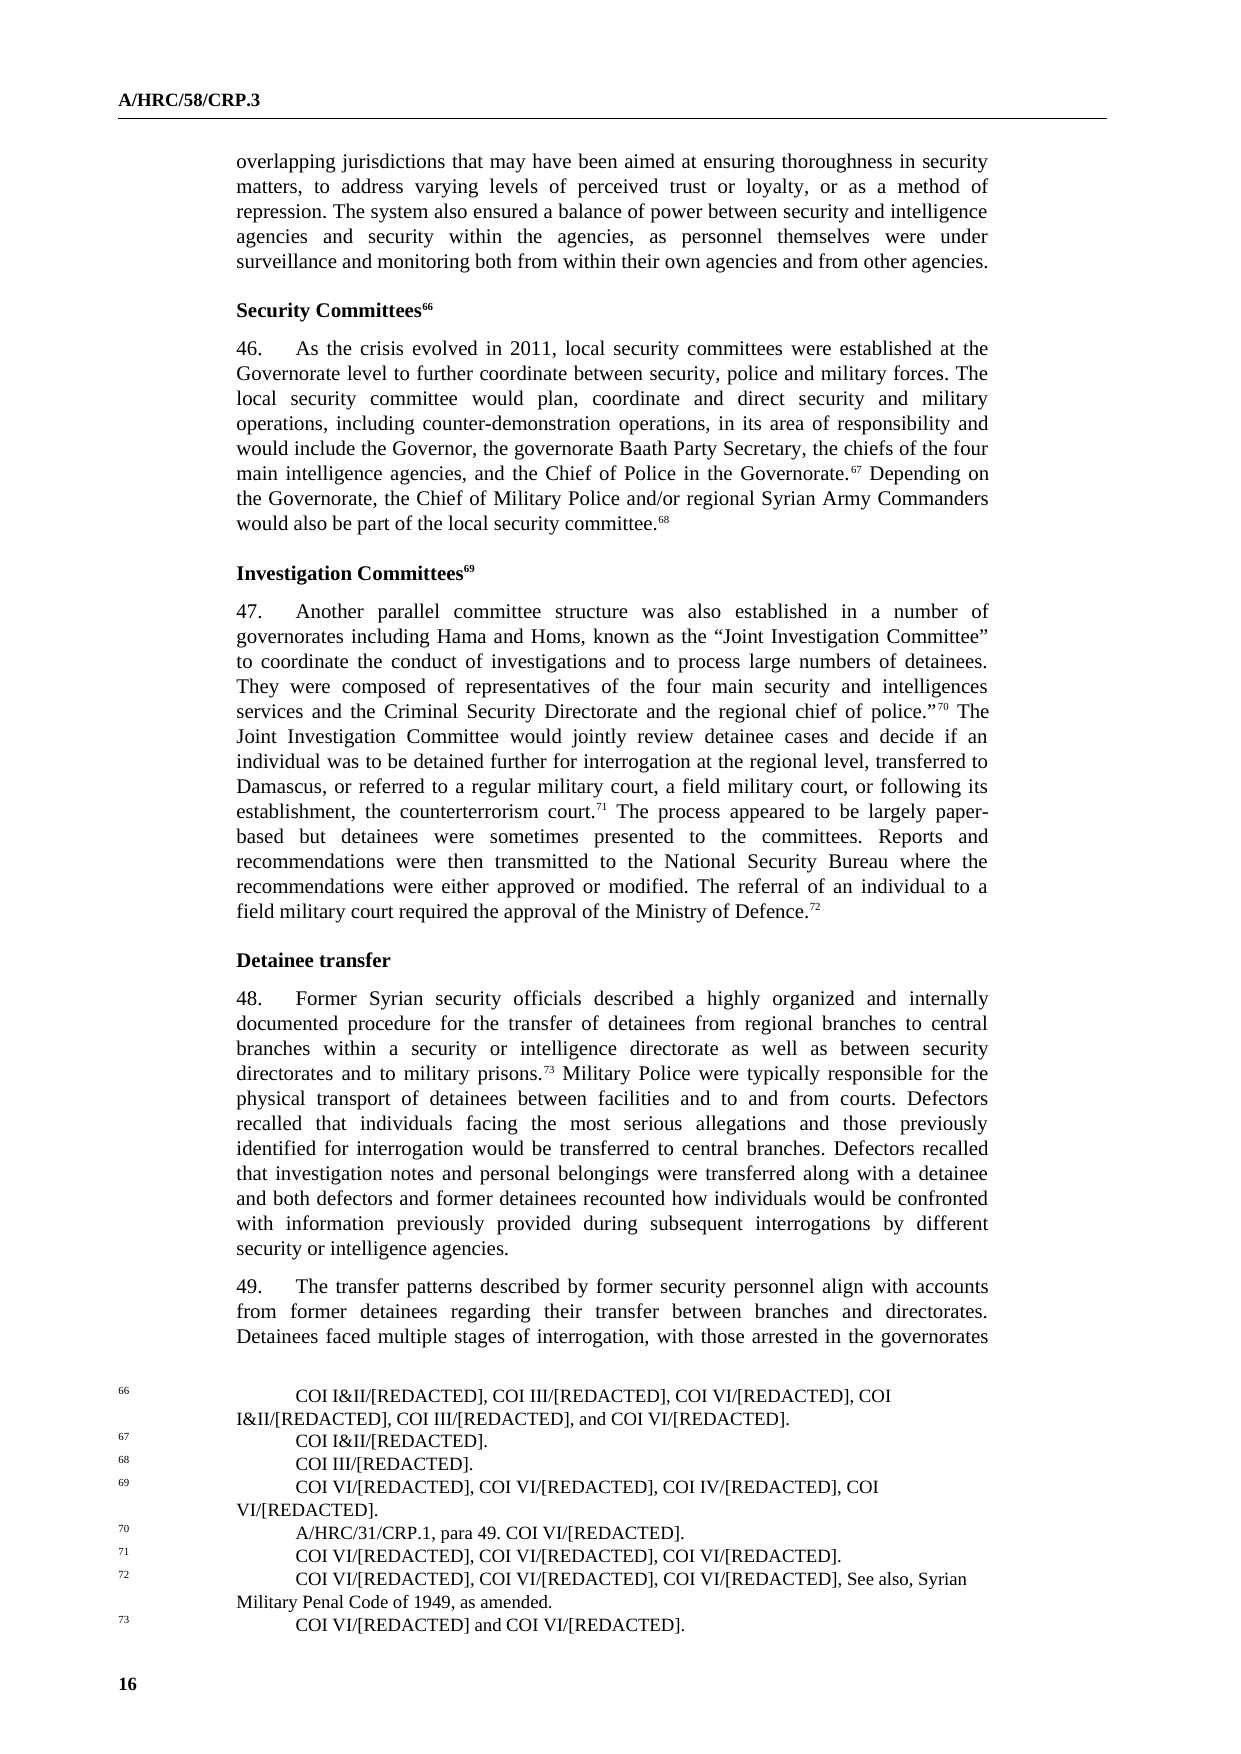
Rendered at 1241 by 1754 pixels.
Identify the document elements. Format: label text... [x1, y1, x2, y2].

text As the crisis evolved in 2011, local security committees were established at the Governorate level to further coordinate between security, police and military forces. The local security committee would plan, coordinate and direct security and military operations, including counter-demonstration operations, in its area of responsibility and would include the Governor, the governorate Baath Party Secretary, the chiefs of the four main intelligence agencies, and the Chief of Police in the Governorate. Depending on the Governorate, the Chief of Military Police and/or regional Syrian Army Commanders would also be part of the local security committee. [236, 335, 989, 535]
text Security Committees [118, 298, 989, 323]
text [236, 1273, 989, 1348]
text Another parallel committee structure was also established in a number of governorates including Hama and Homs, known as the “Joint Investigation Committee” to coordinate the conduct of investigations and to process large numbers of detainees. They were composed of representatives of the four main security and intelligences services and the Criminal Security Directorate and the regional chief of police.” The Joint Investigation Committee would jointly review detainee cases and decide if an individual was to be detained further for interrogation at the regional level, transferred to Damascus, or referred to a regular military court, a field military court, or following its establishment, the counterterrorism court. The process appeared to be largely paper-based but detainees were sometimes presented to the committees. Reports and recommendations were then transmitted to the National Security Bureau where the recommendations were either approved or modified. The referral of an individual to a field military court required the approval of the Ministry of Defence. [236, 598, 989, 923]
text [236, 148, 989, 273]
text Investigation Committees [118, 560, 989, 585]
text Former Syrian security officials described a highly organized and internally documented procedure for the transfer of detainees from regional branches to central branches within a security or intelligence directorate as well as between security directorates and to military prisons. Military Police were typically responsible for the physical transport of detainees between facilities and to and from courts. Defectors recalled that individuals facing the most serious allegations and those previously identified for interrogation would be transferred to central branches. Defectors recalled that investigation notes and personal belongings were transferred along with a detainee and both defectors and former detainees recounted how individuals would be confronted with information previously provided during subsequent interrogations by different security or intelligence agencies. [236, 985, 989, 1260]
text Detainee transfer [118, 948, 989, 973]
